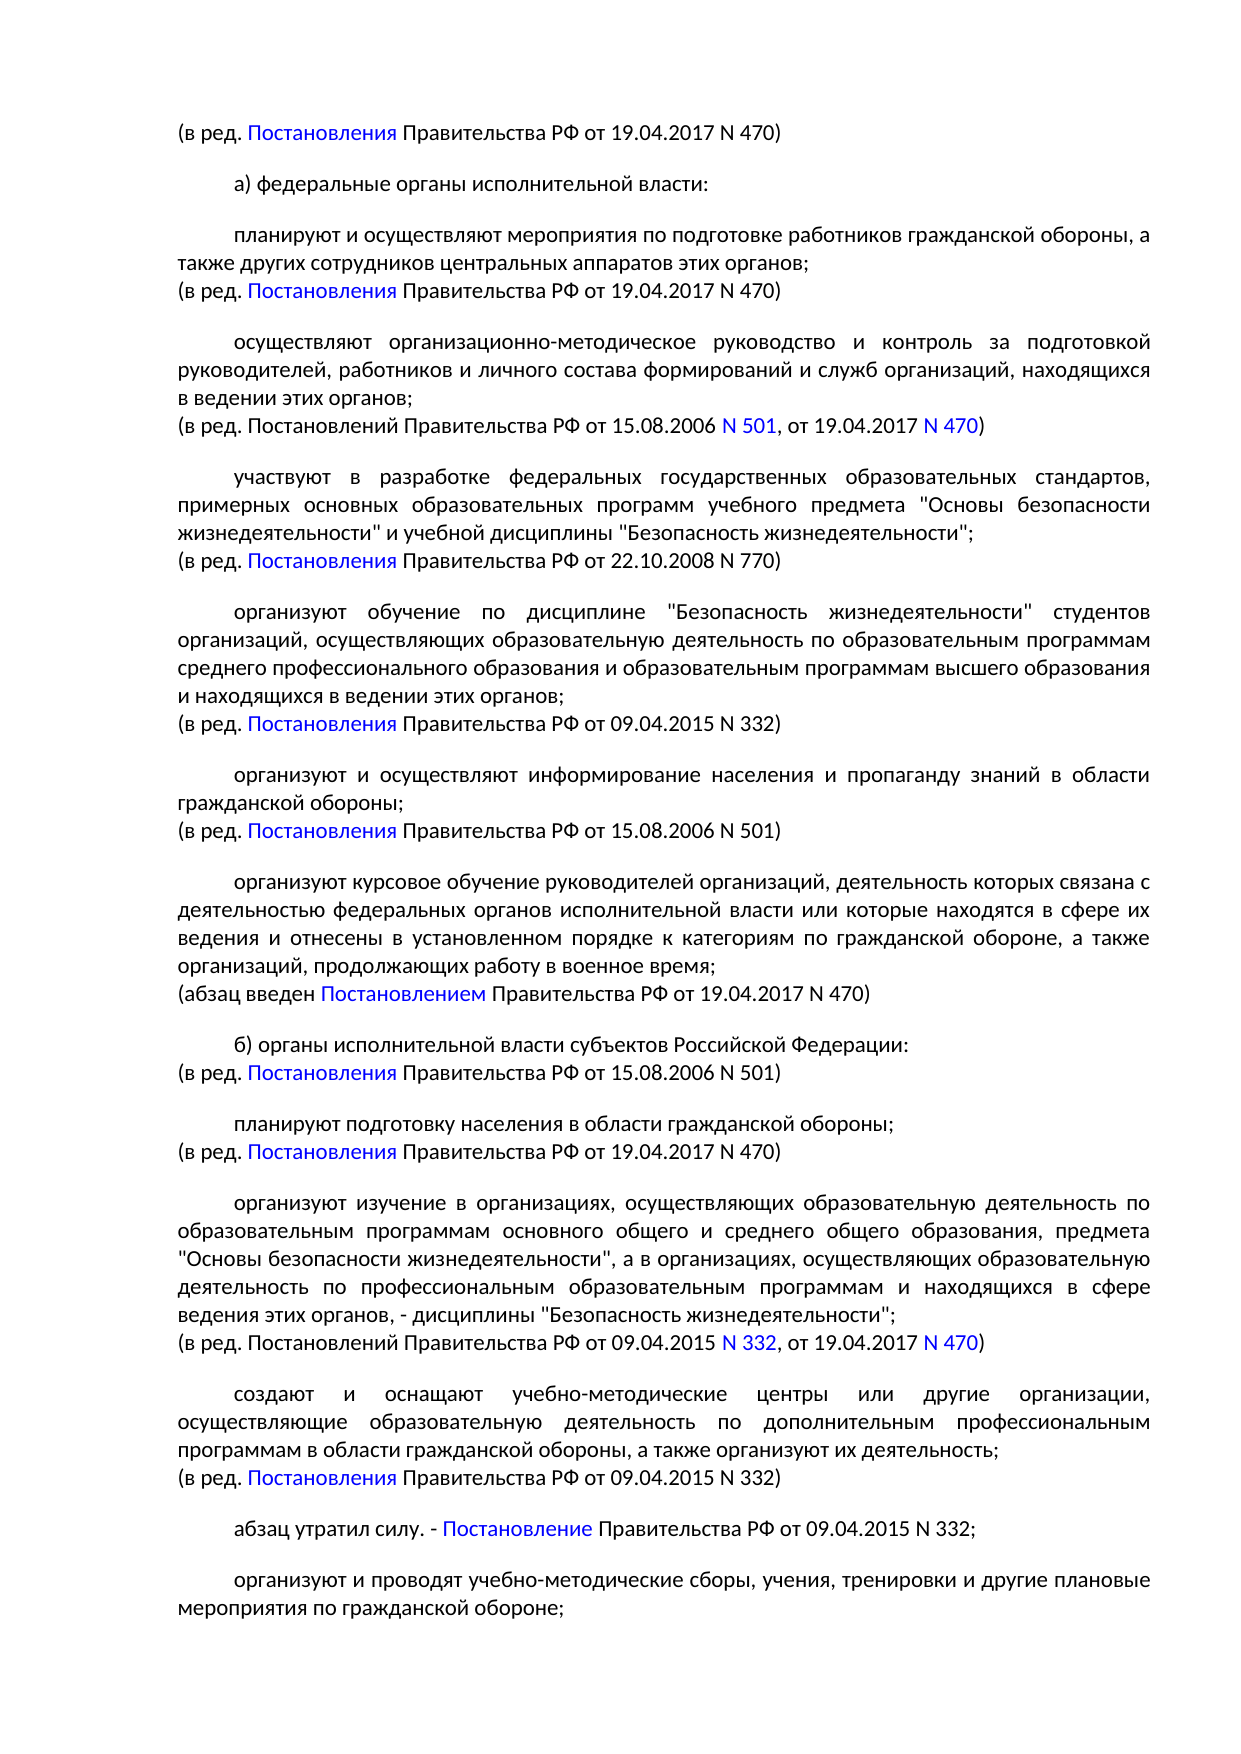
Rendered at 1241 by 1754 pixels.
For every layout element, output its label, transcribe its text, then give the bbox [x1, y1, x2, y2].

text (в ред. Постановлений Правительства РФ от 09.04.2015 N 332, от 19.04.2017 N 470) [177, 1328, 1152, 1356]
text планируют подготовку населения в области гражданской обороны; [177, 1109, 1152, 1137]
text (в ред. Постановления Правительства РФ от 15.08.2006 N 501) [177, 816, 1152, 844]
text организуют и осуществляют информирование населения и пропаганду знаний в области гражданской обороны; [177, 760, 1152, 816]
text организуют изучение в организациях, осуществляющих образовательную деятельность по образовательным программам основного общего и среднего общего образования, предмета "Основы безопасности жизнедеятельности", а в организациях, осуществляющих образовательную деятельность по профессиональным образовательным программам и находящихся в сфере ведения этих органов, - дисциплины "Безопасность жизнедеятельности"; [177, 1188, 1152, 1328]
text а) федеральные органы исполнительной власти: [177, 169, 1152, 197]
text осуществляют организационно-методическое руководство и контроль за подготовкой руководителей, работников и личного состава формирований и служб организаций, находящихся в ведении этих органов; [177, 327, 1152, 411]
text организуют курсовое обучение руководителей организаций, деятельность которых связана с деятельностью федеральных органов исполнительной власти или которые находятся в сфере их ведения и отнесены в установленном порядке к категориям по гражданской обороне, а также организаций, продолжающих работу в военное время; [177, 867, 1152, 979]
text организуют обучение по дисциплине "Безопасность жизнедеятельности" студентов организаций, осуществляющих образовательную деятельность по образовательным программам среднего профессионального образования и образовательным программам высшего образования и находящихся в ведении этих органов; [177, 597, 1152, 709]
text б) органы исполнительной власти субъектов Российской Федерации: [177, 1030, 1152, 1058]
text (в ред. Постановления Правительства РФ от 09.04.2015 N 332) [177, 1463, 1152, 1491]
text (в ред. Постановления Правительства РФ от 22.10.2008 N 770) [177, 546, 1152, 574]
text (абзац введен Постановлением Правительства РФ от 19.04.2017 N 470) [177, 979, 1152, 1007]
text организуют и проводят учебно-методические сборы, учения, тренировки и другие плановые мероприятия по гражданской обороне; [177, 1565, 1152, 1621]
text планируют и осуществляют мероприятия по подготовке работников гражданской обороны, а также других сотрудников центральных аппаратов этих органов; [177, 220, 1152, 276]
text абзац утратил силу. - Постановление Правительства РФ от 09.04.2015 N 332; [177, 1514, 1152, 1542]
text (в ред. Постановления Правительства РФ от 15.08.2006 N 501) [177, 1058, 1152, 1086]
text создают и оснащают учебно-методические центры или другие организации, осуществляющие образовательную деятельность по дополнительным профессиональным программам в области гражданской обороны, а также организуют их деятельность; [177, 1379, 1152, 1463]
text (в ред. Постановления Правительства РФ от 09.04.2015 N 332) [177, 709, 1152, 737]
text (в ред. Постановления Правительства РФ от 19.04.2017 N 470) [177, 276, 1152, 304]
text (в ред. Постановлений Правительства РФ от 15.08.2006 N 501, от 19.04.2017 N 470) [177, 411, 1152, 439]
text (в ред. Постановления Правительства РФ от 19.04.2017 N 470) [177, 1137, 1152, 1165]
text участвуют в разработке федеральных государственных образовательных стандартов, примерных основных образовательных программ учебного предмета "Основы безопасности жизнедеятельности" и учебной дисциплины "Безопасность жизнедеятельности"; [177, 462, 1152, 546]
text (в ред. Постановления Правительства РФ от 19.04.2017 N 470) [177, 118, 1152, 146]
